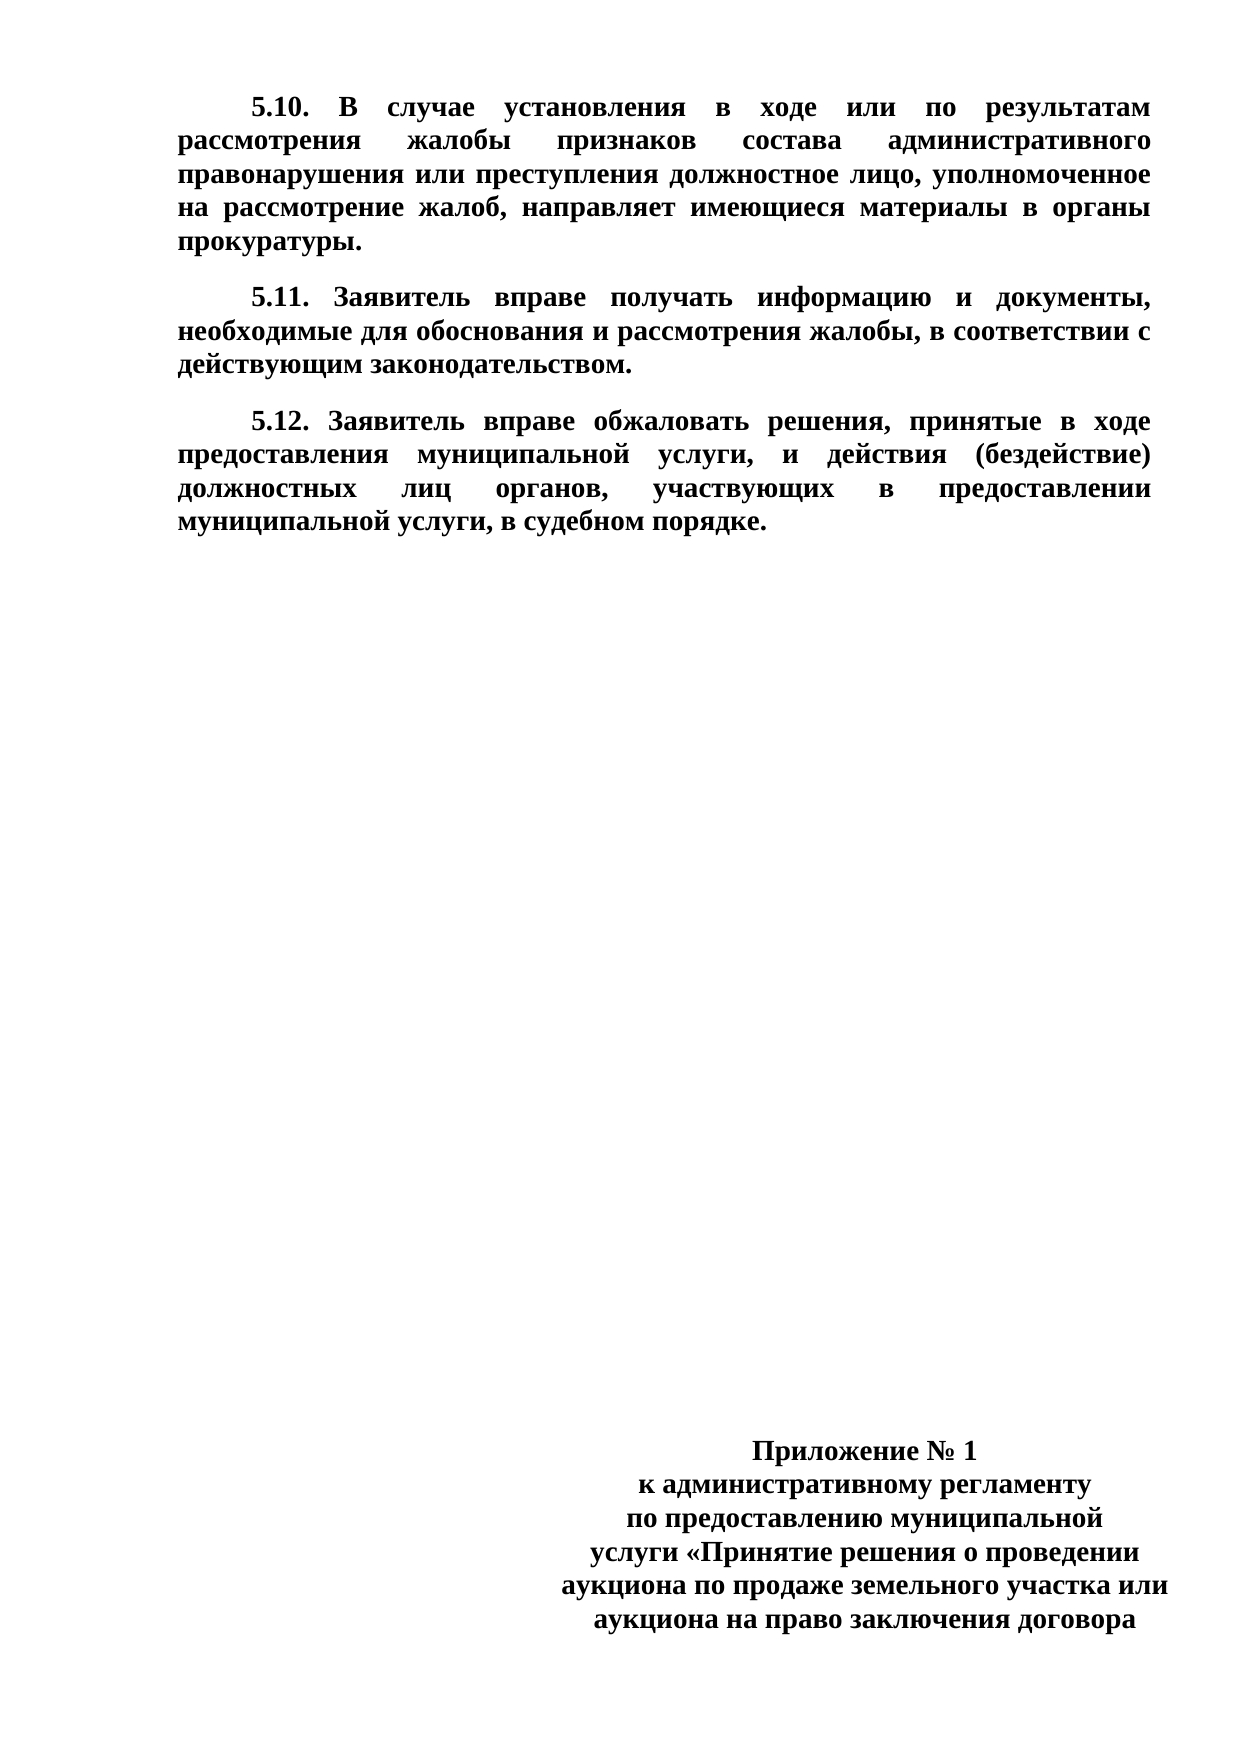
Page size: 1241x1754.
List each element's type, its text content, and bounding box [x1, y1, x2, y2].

text 5.11. Заявитель вправе получать информацию и документы, необходимые для обоснования и рассмотрения жалобы, в соответствии с действующим законодательством. [177, 279, 1152, 380]
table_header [517, 1400, 1183, 1636]
text 5.12. Заявитель вправе обжаловать решения, принятые в ходе предоставления муниципальной услуги, и действия (бездействие) должностных лиц органов, участвующих в предоставлении муниципальной услуги, в судебном порядке. [177, 403, 1152, 537]
text 5.10. В случае установления в ходе или по результатам рассмотрения жалобы признаков состава административного правонарушения или преступления должностное лицо, уполномоченное на рассмотрение жалоб, направляет имеющиеся материалы в органы прокуратуры. [177, 89, 1152, 256]
